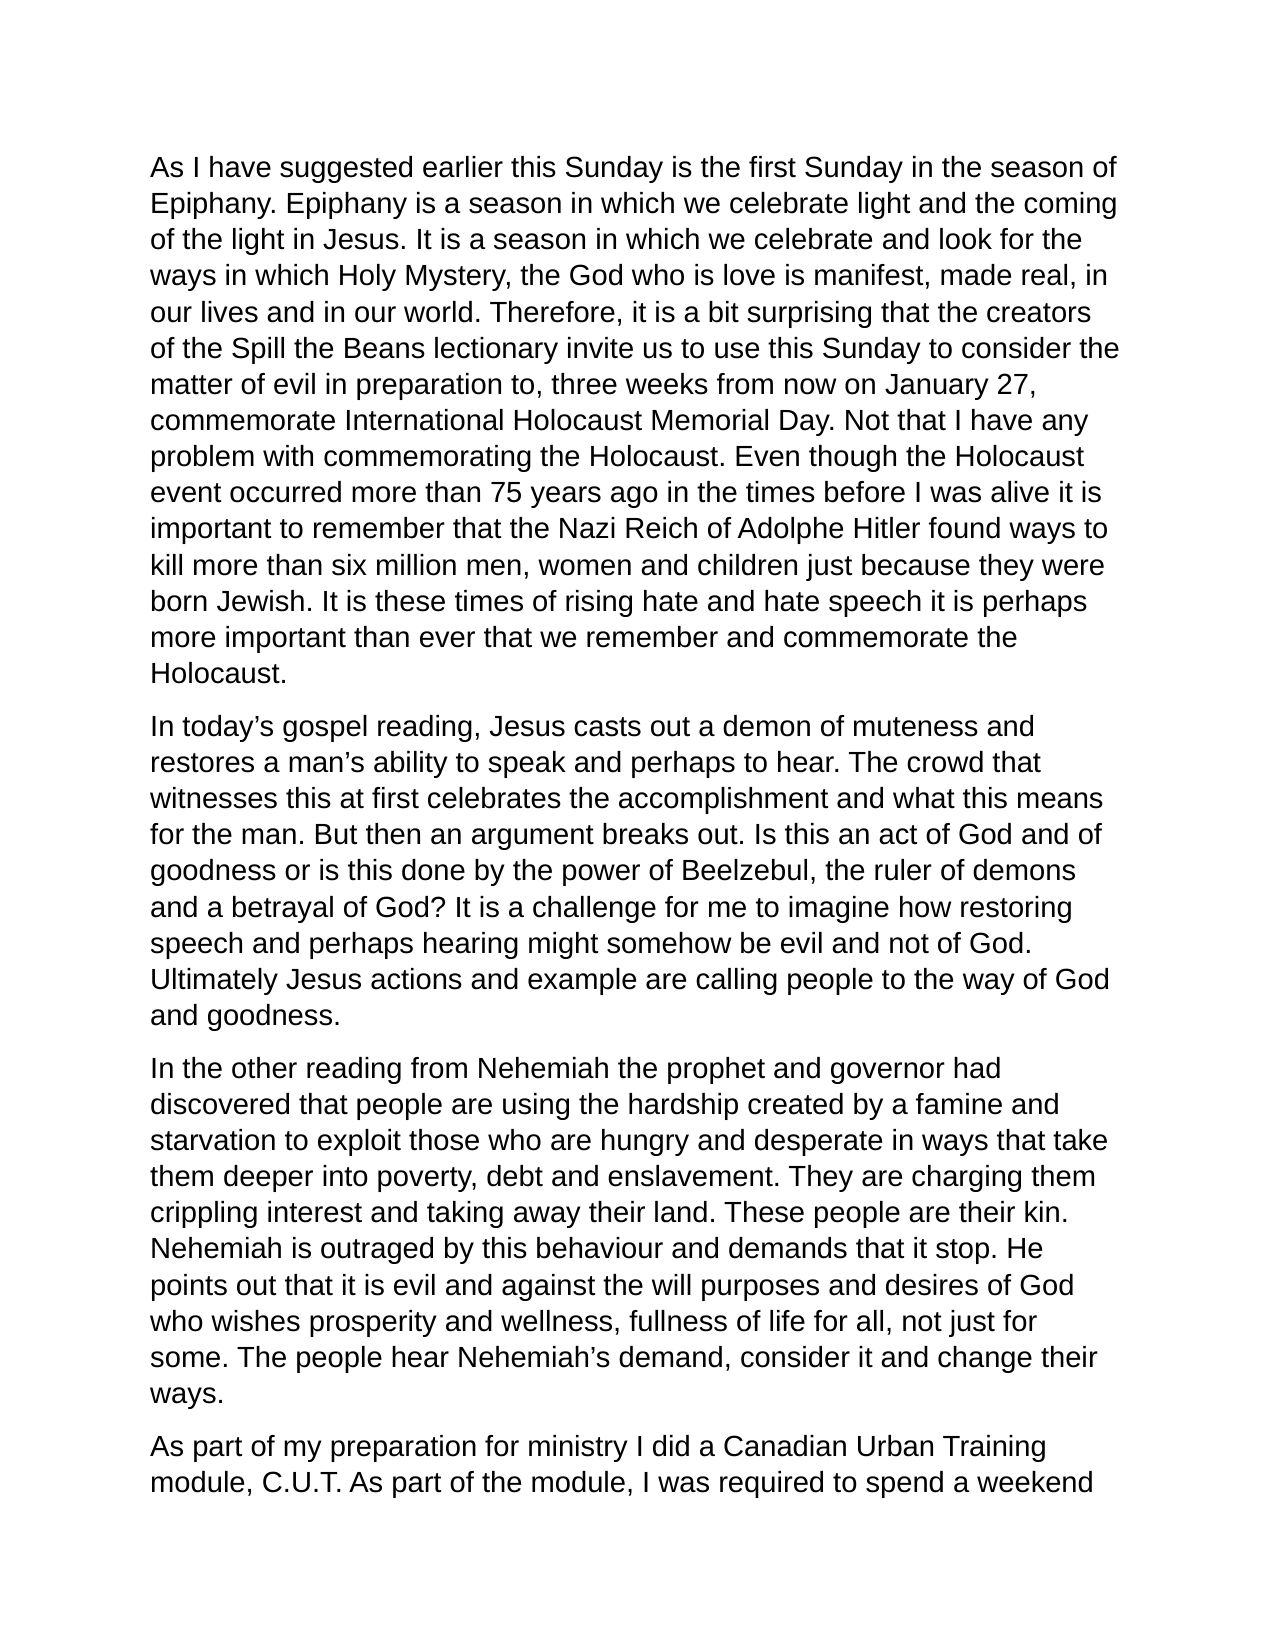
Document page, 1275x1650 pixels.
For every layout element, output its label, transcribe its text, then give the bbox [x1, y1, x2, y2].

text In the other reading from Nehemiah the prophet and governor had discovered that people are using the hardship created by a famine and starvation to exploit those who are hungry and desperate in ways that take them deeper into poverty, debt and enslavement. They are charging them crippling interest and taking away their land. These people are their kin. Nehemiah is outraged by this behaviour and demands that it stop. He points out that it is evil and against the will purposes and desires of God who wishes prosperity and wellness, fullness of life for all, not just for some. The people hear Nehemiah’s demand, consider it and change their ways. [150, 1051, 1125, 1410]
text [150, 1429, 1125, 1499]
text In today’s gospel reading, Jesus casts out a demon of muteness and restores a man’s ability to speak and perhaps to hear. The crowd that witnesses this at first celebrates the accomplishment and what this means for the man. But then an argument breaks out. Is this an act of God and of goodness or is this done by the power of Beelzebul, the ruler of demons and a betrayal of God? It is a challenge for me to imagine how restoring speech and perhaps hearing might somehow be evil and not of God. Ultimately Jesus actions and example are calling people to the way of God and goodness. [150, 709, 1125, 1032]
text As I have suggested earlier this Sunday is the first Sunday in the season of Epiphany. Epiphany is a season in which we celebrate light and the coming of the light in Jesus. It is a season in which we celebrate and look for the ways in which Holy Mystery, the God who is love is manifest, made real, in our lives and in our world. Therefore, it is a bit surprising that the creators of the Spill the Beans lectionary invite us to use this Sunday to consider the matter of evil in preparation to, three weeks from now on January 27, commemorate International Holocaust Memorial Day. Not that I have any problem with commemorating the Holocaust. Even though the Holocaust event occurred more than 75 years ago in the times before I was alive it is important to remember that the Nazi Reich of Adolphe Hitler found ways to kill more than six million men, women and children just because they were born Jewish. It is these times of rising hate and hate speech it is perhaps more important than ever that we remember and commemorate the Holocaust. [150, 150, 1125, 689]
